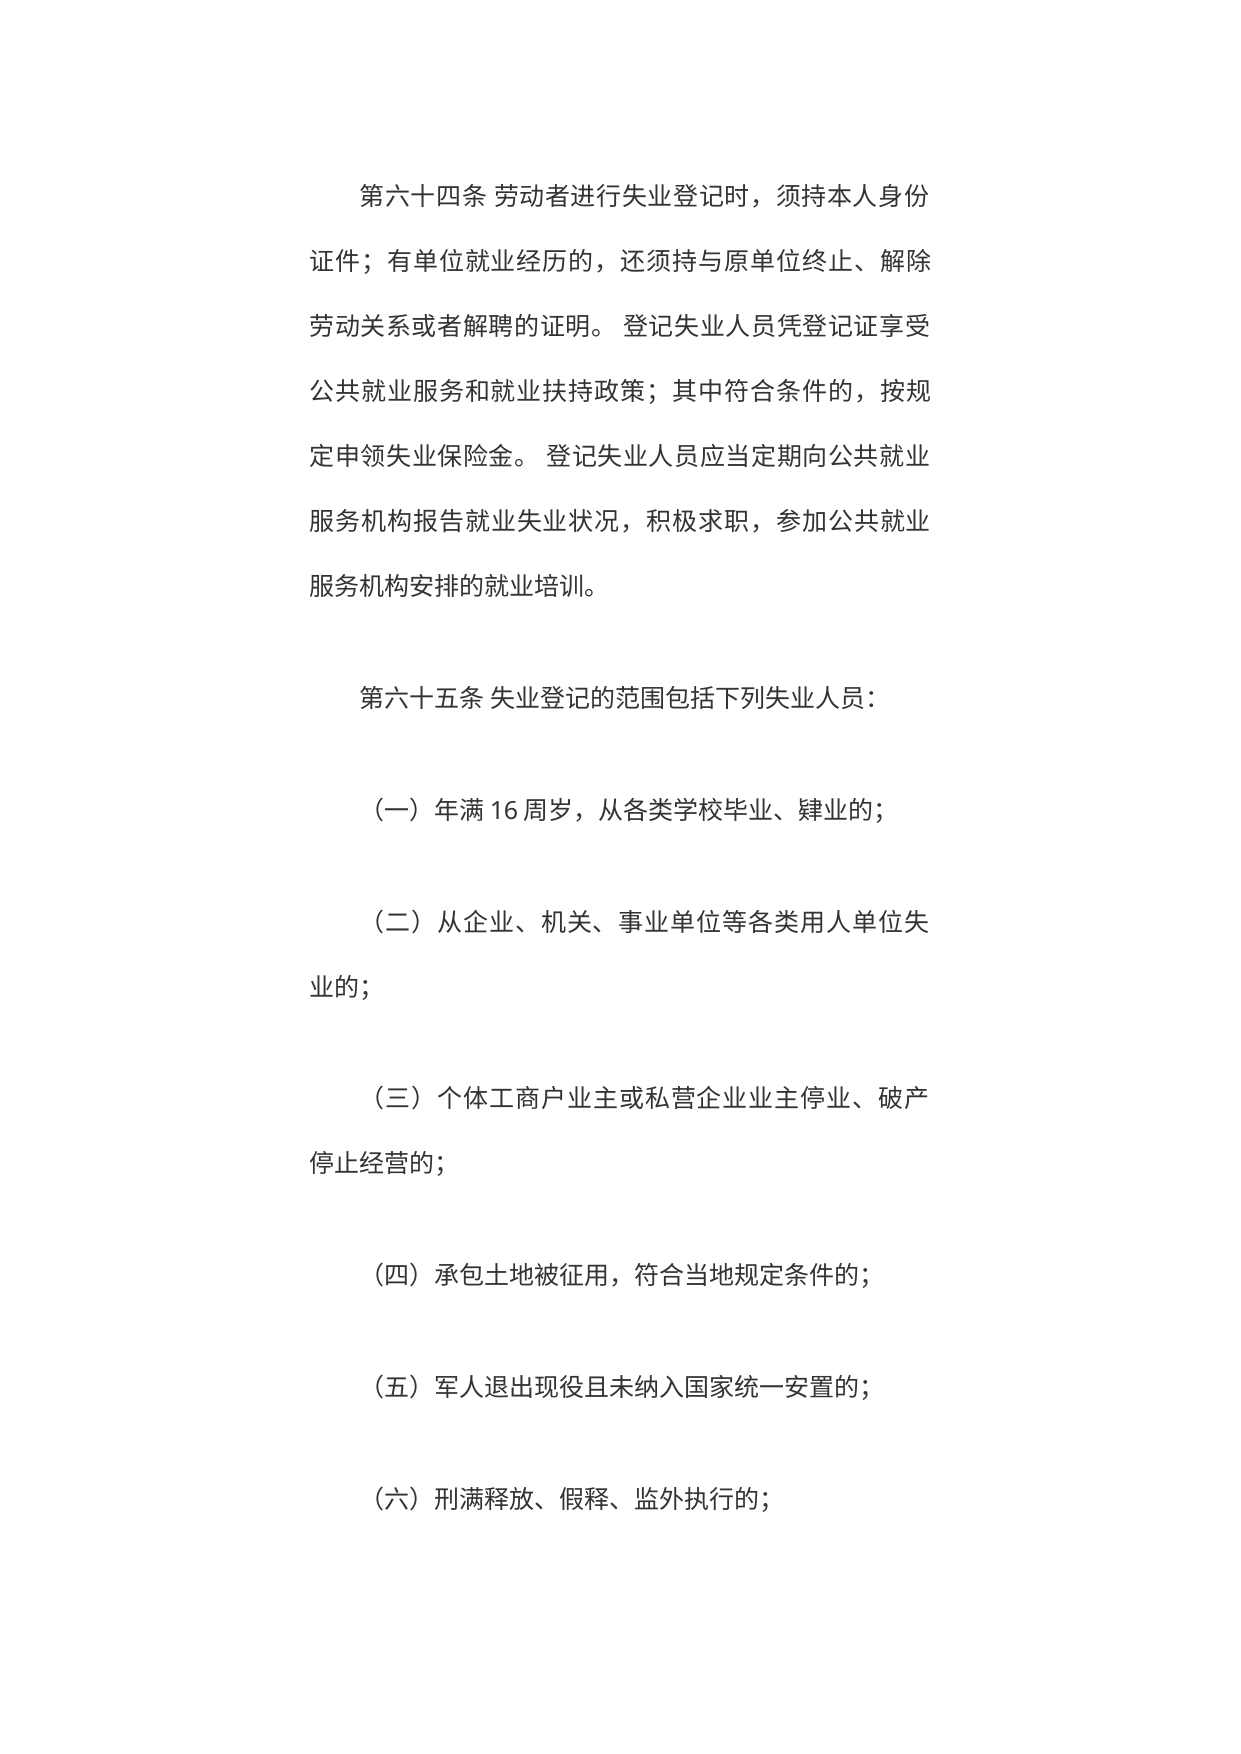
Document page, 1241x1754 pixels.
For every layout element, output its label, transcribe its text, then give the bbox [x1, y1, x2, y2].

text （五）军人退出现役且未纳入国家统一安置的； [309, 1353, 931, 1418]
text （一）年满16周岁，从各类学校毕业、肄业的； [309, 776, 931, 841]
text （四）承包土地被征用，符合当地规定条件的； [309, 1241, 931, 1306]
text （二）从企业、机关、事业单位等各类用人单位失业的； [309, 888, 931, 1018]
text 第六十四条 劳动者进行失业登记时，须持本人身份证件；有单位就业经历的，还须持与原单位终止、解除劳动关系或者解聘的证明。 登记失业人员凭登记证享受公共就业服务和就业扶持政策；其中符合条件的，按规定申领失业保险金。 登记失业人员应当定期向公共就业服务机构报告就业失业状况，积极求职，参加公共就业服务机构安排的就业培训。 [309, 162, 931, 617]
text （三）个体工商户业主或私营企业业主停业、破产停止经营的； [309, 1064, 931, 1194]
text （六）刑满释放、假释、监外执行的； [309, 1465, 931, 1530]
text 第六十五条 失业登记的范围包括下列失业人员： [309, 664, 931, 729]
